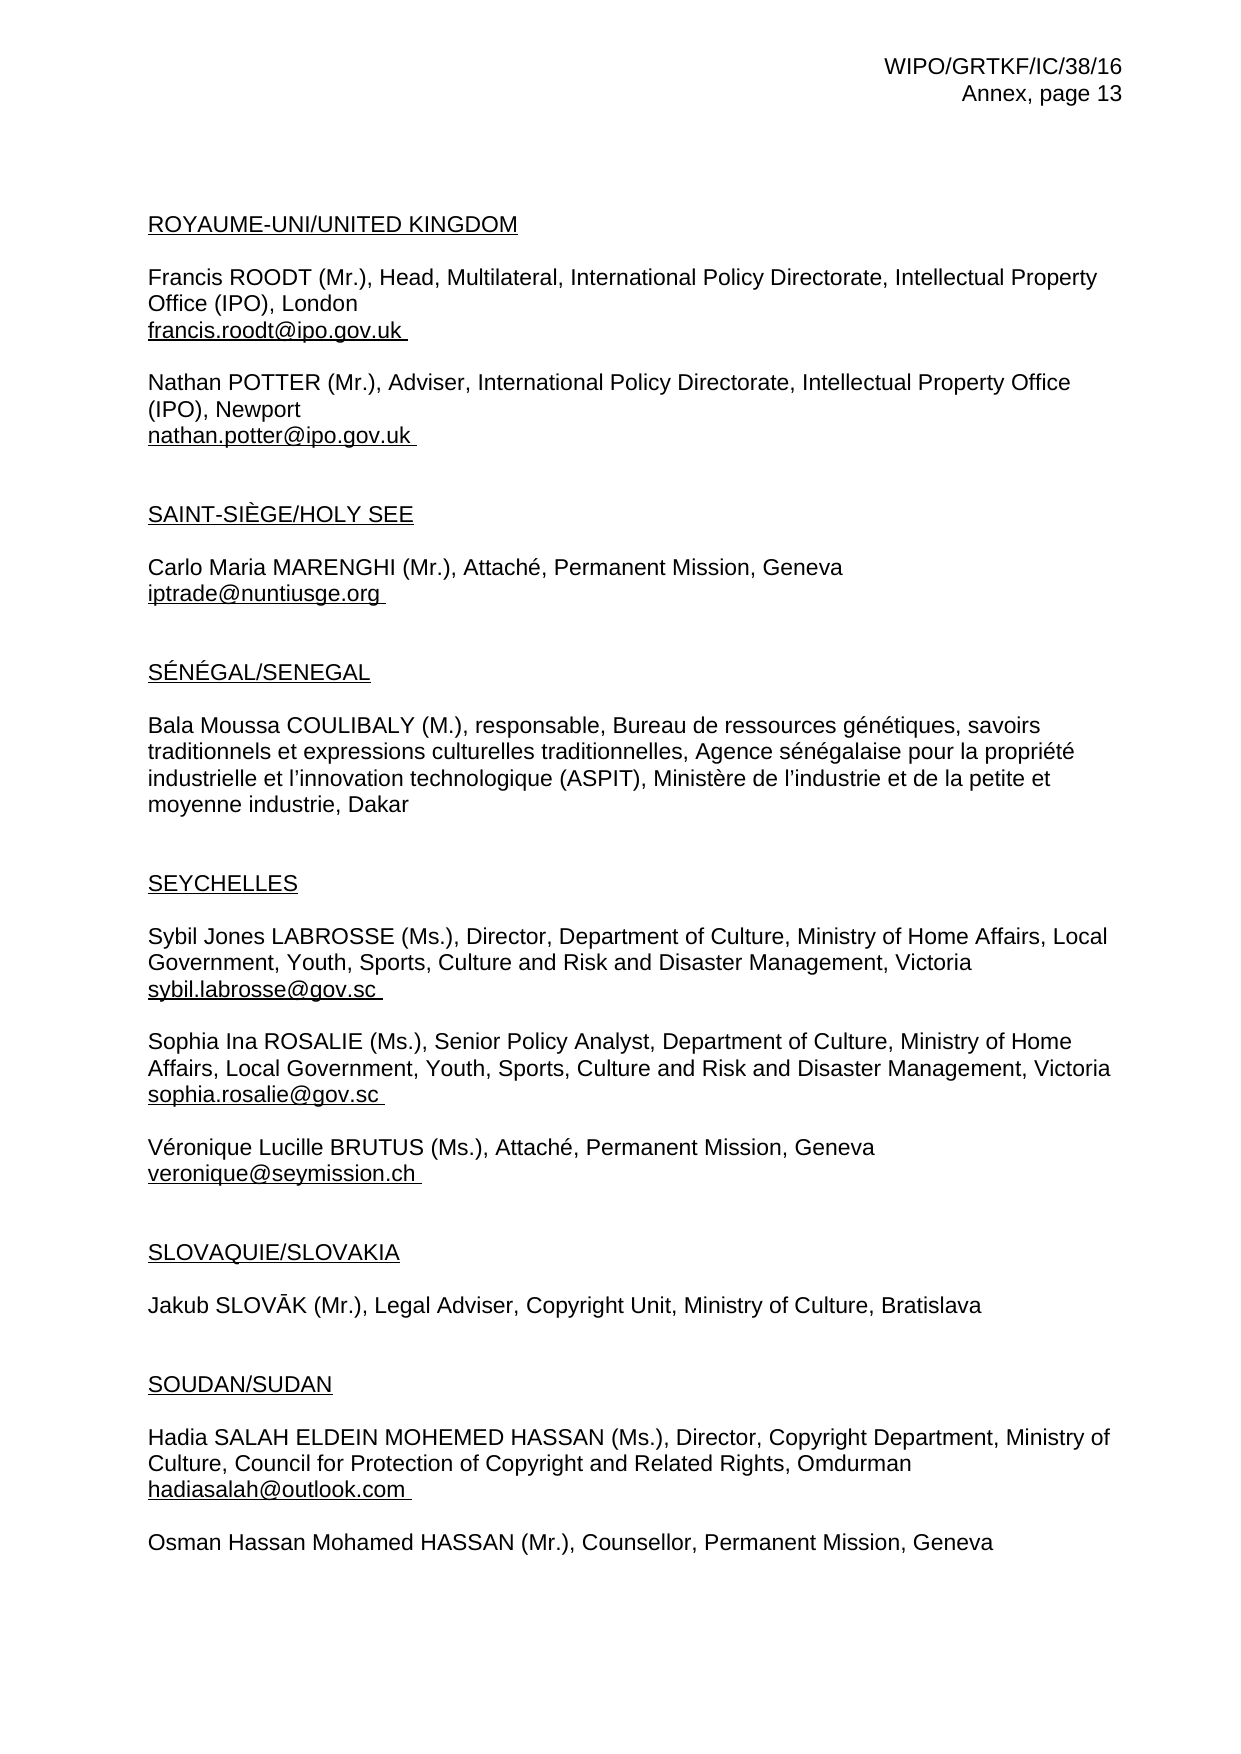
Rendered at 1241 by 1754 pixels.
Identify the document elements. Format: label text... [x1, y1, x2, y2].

text Véronique Lucille BRUTUS (Ms.), Attaché, Permanent Mission, Geneva [148, 1134, 1122, 1160]
text Sybil Jones LABROSSE (Ms.), Director, Department of Culture, Ministry of Home Affairs, Local Government, Youth, Sports, Culture and Risk and Disaster Management, Victoria [148, 923, 1122, 976]
text Bala Moussa COULIBALY (M.), responsable, Bureau de ressources génétiques, savoirs traditionnels et expressions culturelles traditionnelles, Agence sénégalaise pour la propriété industrielle et l’innovation technologique (ASPIT), Ministère de l’industrie et de la petite et moyenne industrie, Dakar [148, 712, 1122, 817]
text sophia.rosalie@gov.sc [148, 1081, 1122, 1107]
text sybil.labrosse@gov.sc [148, 976, 1122, 1002]
text Carlo Maria MARENGHI (Mr.), Attaché, Permanent Mission, Geneva [148, 554, 1122, 580]
text Osman Hassan Mohamed HASSAN (Mr.), Counsellor, Permanent Mission, Geneva [148, 1529, 1122, 1555]
text ROYAUME-UNI/UNITED KINGDOM [148, 211, 1122, 238]
text Hadia SALAH ELDEIN MOHEMED HASSAN (Ms.), Director, Copyright Department, Ministry of Culture, Council for Protection of Copyright and Related Rights, Omdurman [148, 1423, 1122, 1476]
text SEYCHELLES [148, 870, 1122, 896]
text SLOVAQUIE/SLOVAKIA [148, 1239, 1122, 1265]
text Jakub SLOVĀK (Mr.), Legal Adviser, Copyright Unit, Ministry of Culture, Bratislava [148, 1292, 1122, 1318]
text hadiasalah@outlook.com [148, 1476, 1122, 1503]
text SÉNÉGAL/SENEGAL [148, 659, 1122, 686]
text nathan.potter@ipo.gov.uk [148, 422, 1122, 448]
text Francis ROODT (Mr.), Head, Multilateral, International Policy Directorate, Intellectual Property Office (IPO), London [148, 264, 1122, 317]
text SAINT-SIÈGE/HOLY SEE [148, 501, 1122, 527]
text Sophia Ina ROSALIE (Ms.), Senior Policy Analyst, Department of Culture, Ministry of Home Affairs, Local Government, Youth, Sports, Culture and Risk and Disaster Management, Victoria [148, 1028, 1122, 1081]
text iptrade@nuntiusge.org [148, 580, 1122, 607]
text Nathan POTTER (Mr.), Adviser, International Policy Directorate, Intellectual Property Office (IPO), Newport [148, 369, 1122, 422]
text veronique@seymission.ch [148, 1160, 1122, 1186]
text francis.roodt@ipo.gov.uk [148, 317, 1122, 343]
text SOUDAN/SUDAN [148, 1371, 1122, 1397]
